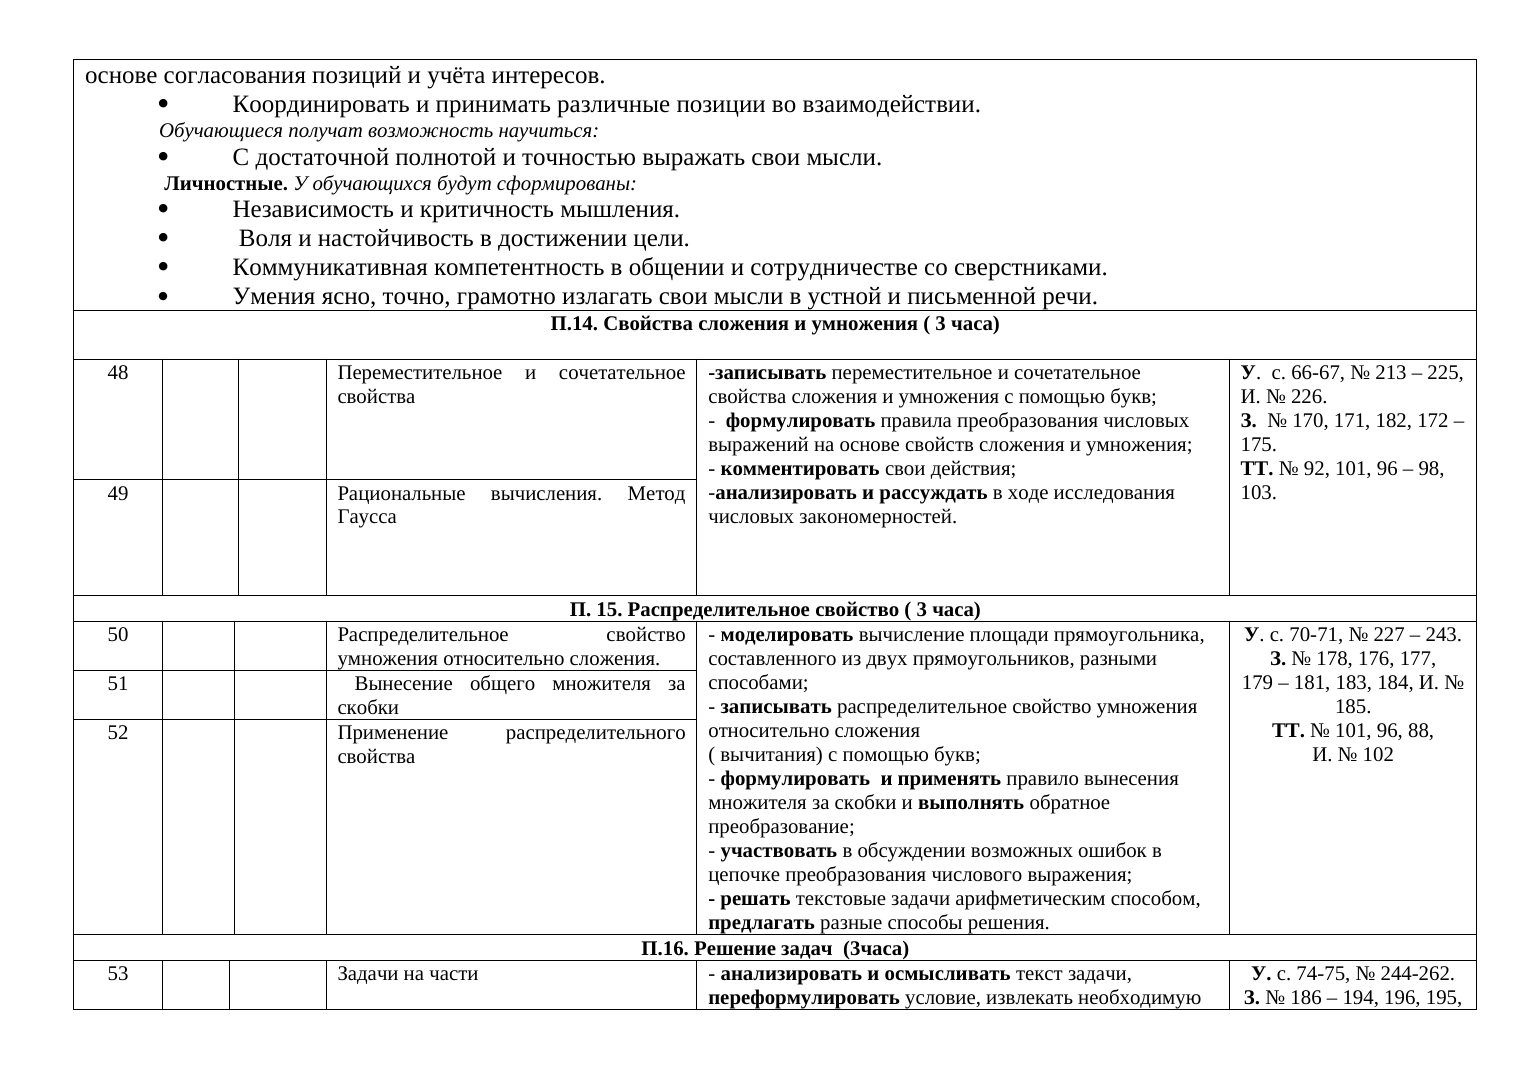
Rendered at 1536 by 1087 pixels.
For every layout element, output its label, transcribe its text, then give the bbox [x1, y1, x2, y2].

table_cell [1230, 961, 1476, 1009]
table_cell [697, 961, 1229, 1009]
table_cell [230, 961, 326, 1009]
table_cell [163, 720, 234, 934]
table_cell У. с. 70-71, № 227 – 243. З. № 178, 176, 177, 179 – 181, 183, 184, И. № 185. ТТ. № 101, 96, 88, И. № 102 [1230, 622, 1476, 934]
table_cell П. 15. Распределительное свойство ( 3 часа) [74, 596, 1476, 621]
table_cell -записывать переместительное и сочетательное свойства сложения и умножения с помощью букв; - формулировать правила преобразования числовых выражений на основе свойств сложения и умножения; - комментировать свои действия; -анализировать и рассуждать в ходе исследования числовых закономерностей. [697, 360, 1229, 595]
table_cell Распределительное свойство умножения относительно сложения. [327, 622, 696, 670]
table_cell 49 [74, 480, 162, 595]
table_cell [163, 360, 238, 479]
table_cell [235, 622, 326, 670]
table_cell - моделировать вычисление площади прямоугольника, составленного из двух прямоугольников, разными способами; - записывать распределительное свойство умножения относительно сложения ( вычитания) с помощью букв; - формулировать и применять правило вынесения множителя за скобки и выполнять обратное преобразование; - участвовать в обсуждении возможных ошибок в цепочке преобразования числового выражения; - решать текстовые задачи арифметическим способом, предлагать разные способы решения. [697, 622, 1229, 934]
table_cell Переместительное и сочетательное свойства [327, 360, 696, 479]
table_cell Рациональные вычисления. Метод Гаусса [327, 480, 696, 595]
table_cell [163, 671, 234, 719]
table_cell П.14. Свойства сложения и умножения ( 3 часа) [74, 311, 1476, 359]
table_cell Применение распределительного свойства [327, 720, 696, 934]
table_cell Задачи на части [327, 961, 696, 1009]
table_cell [163, 622, 234, 670]
table_cell [235, 671, 326, 719]
table_cell Вынесение общего множителя за скобки [327, 671, 696, 719]
table_cell [163, 480, 238, 595]
table_cell [163, 961, 229, 1009]
table_cell [239, 480, 326, 595]
table_cell У. с. 66-67, № 213 – 225, И. № 226. З. № 170, 171, 182, 172 – 175. ТТ. № 92, 101, 96 – 98, 103. [1230, 360, 1476, 595]
table_cell 53 [74, 961, 162, 1009]
table_cell [239, 360, 326, 479]
table_cell 48 [74, 360, 162, 479]
table_cell 52 [74, 720, 162, 934]
table_cell 51 [74, 671, 162, 719]
table_cell [235, 720, 326, 934]
table_cell 50 [74, 622, 162, 670]
table_cell П.16. Решение задач (3часа) [74, 935, 1476, 959]
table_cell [74, 60, 1476, 309]
